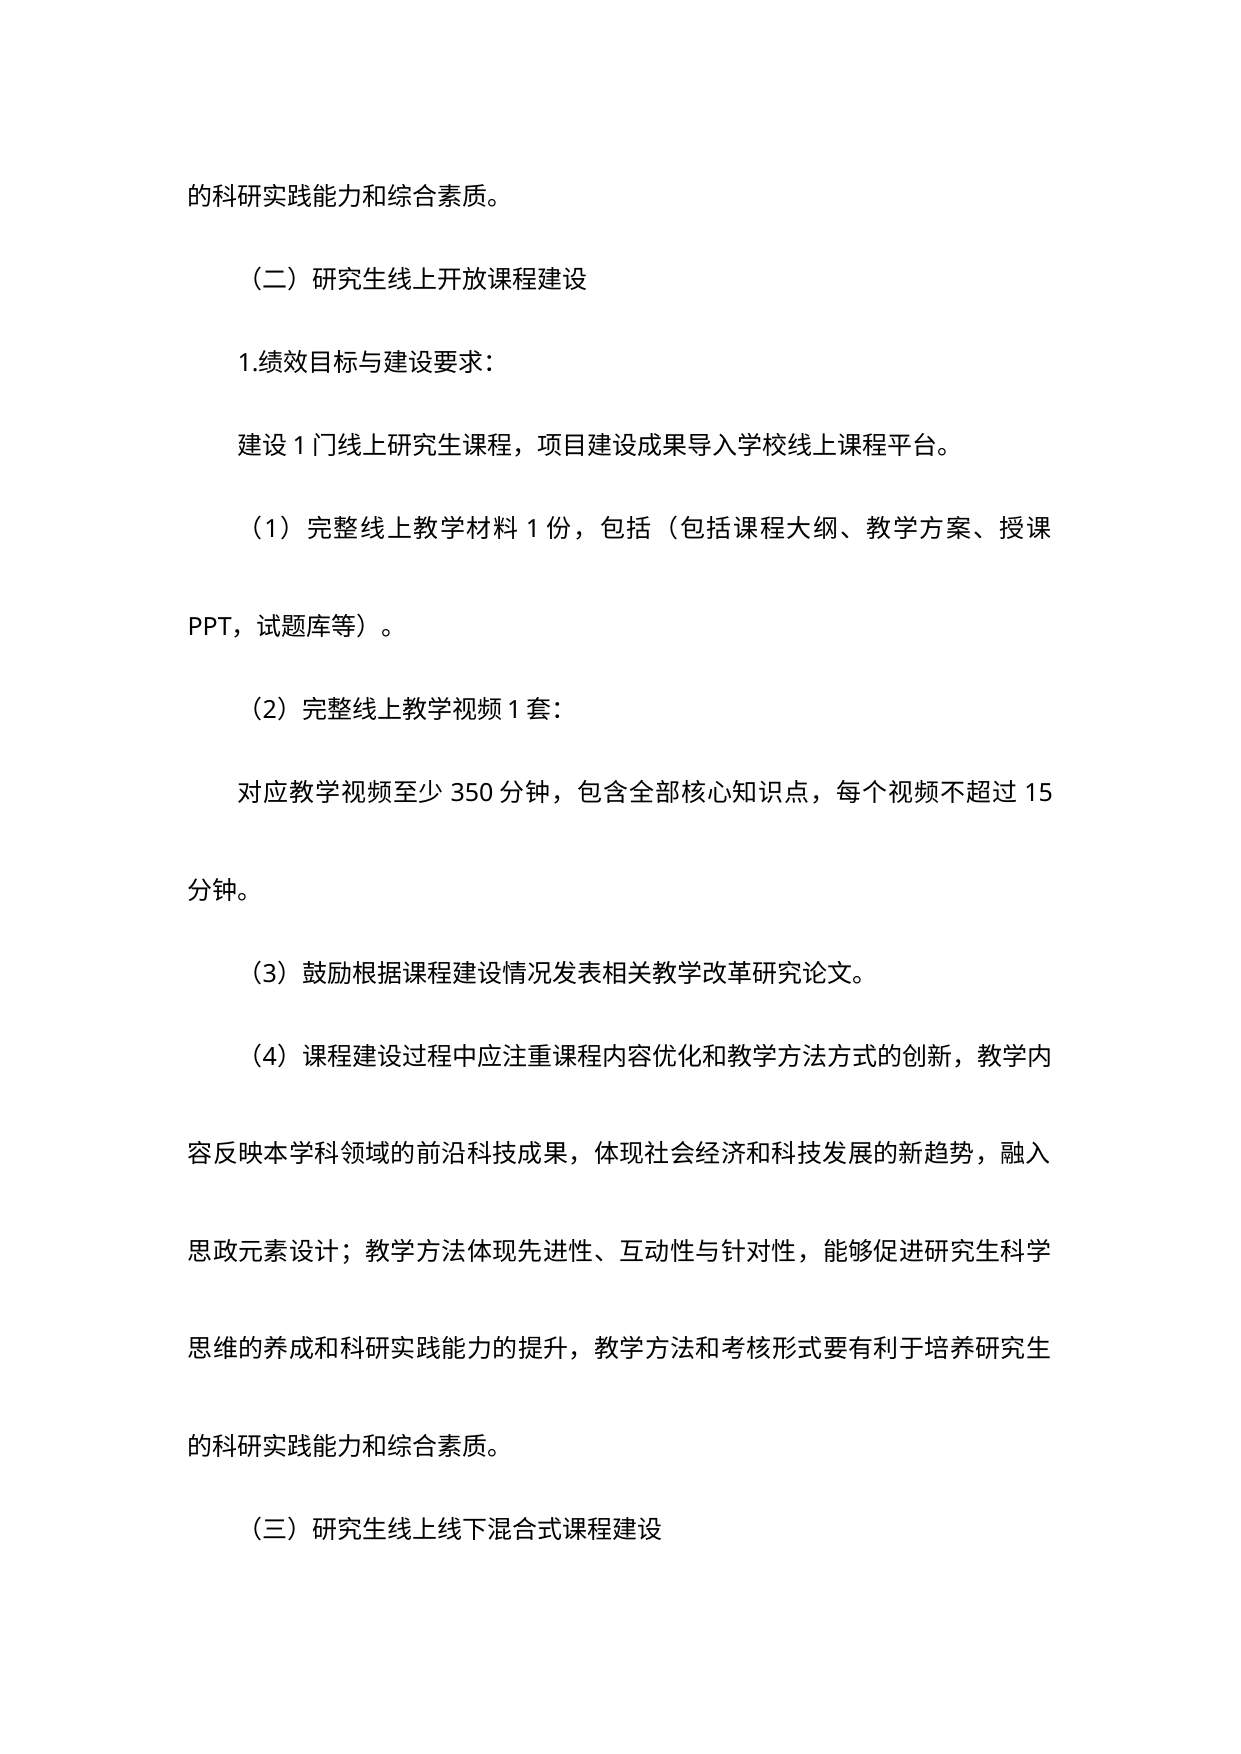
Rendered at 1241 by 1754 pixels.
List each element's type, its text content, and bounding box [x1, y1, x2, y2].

text 建设1门线上研究生课程，项目建设成果导入学校线上课程平台。 [187, 411, 1053, 476]
text （二）研究生线上开放课程建设 [187, 245, 1053, 310]
text 对应教学视频至少350分钟，包含全部核心知识点，每个视频不超过15分钟。 [187, 758, 1053, 921]
text （4）课程建设过程中应注重课程内容优化和教学方法方式的创新，教学内容反映本学科领域的前沿科技成果，体现社会经济和科技发展的新趋势，融入思政元素设计；教学方法体现先进性、互动性与针对性，能够促进研究生科学思维的养成和科研实践能力的提升，教学方法和考核形式要有利于培养研究生的科研实践能力和综合素质。 [187, 1022, 1053, 1477]
text （三）研究生线上线下混合式课程建设 [187, 1495, 1053, 1560]
text （1）完整线上教学材料1份，包括（包括课程大纲、教学方案、授课PPT，试题库等）。 [187, 494, 1053, 657]
text （3）鼓励根据课程建设情况发表相关教学改革研究论文。 [187, 939, 1053, 1004]
text （2）完整线上教学视频1套： [187, 675, 1053, 740]
text 1.绩效目标与建设要求： [187, 328, 1053, 393]
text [187, 162, 1053, 227]
